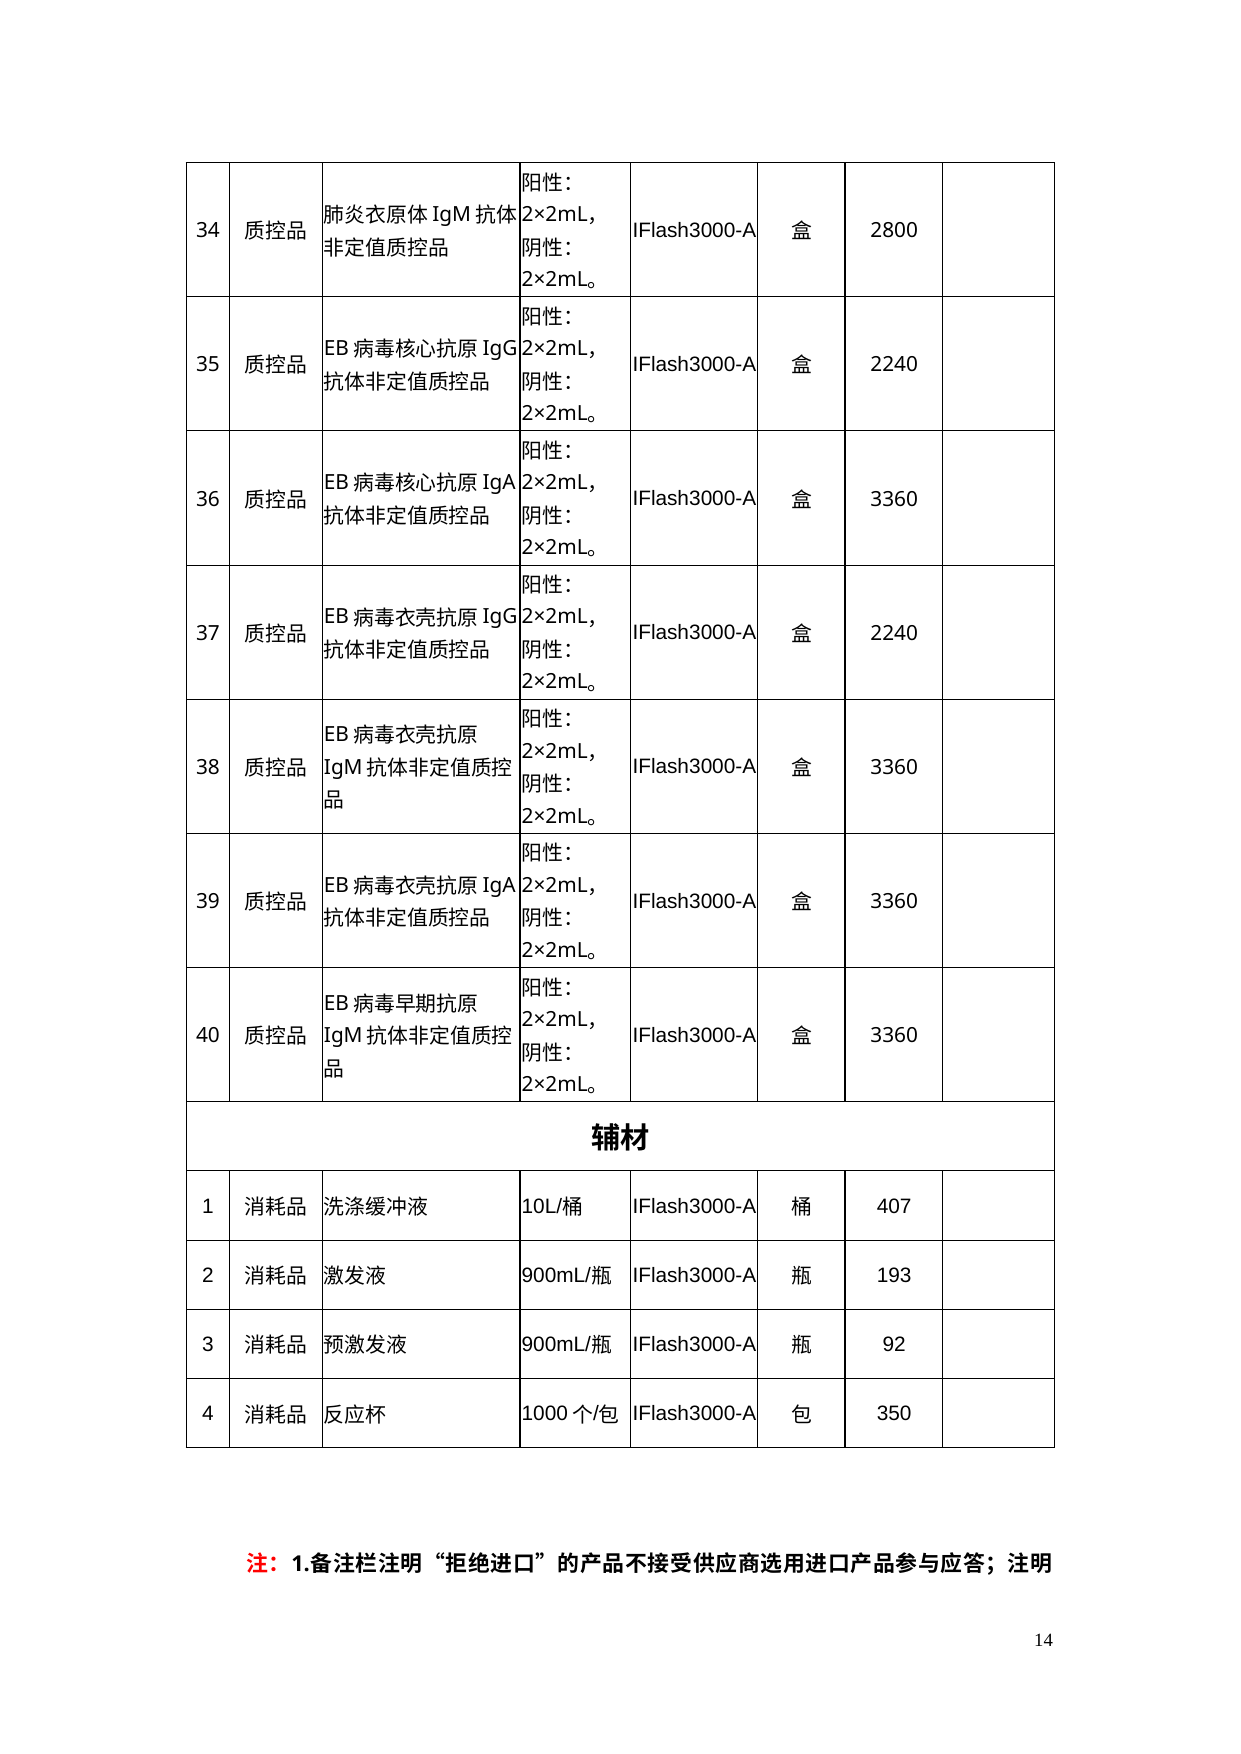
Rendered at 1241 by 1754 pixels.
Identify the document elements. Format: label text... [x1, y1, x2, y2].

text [187, 1546, 1053, 1578]
table_cell 1000个/包 [521, 1379, 630, 1447]
table_cell 阳性：2×2mL，阴性：2×2mL。 [521, 297, 630, 430]
table_cell 37 [187, 566, 229, 699]
table_cell 肺炎衣原体IgM抗体非定值质控品 [323, 163, 519, 296]
table_cell 900mL/瓶 [521, 1310, 630, 1378]
table_cell 激发液 [323, 1241, 519, 1309]
table_cell 辅材 [187, 1102, 1054, 1170]
table_cell [943, 297, 1054, 430]
table_cell 2240 [846, 566, 942, 699]
table_cell [943, 163, 1054, 296]
table_cell 39 [187, 834, 229, 967]
table_cell 盒 [758, 834, 844, 967]
table_cell IFlash3000-A [631, 1310, 757, 1378]
table_cell 反应杯 [323, 1379, 519, 1447]
table_cell 质控品 [230, 700, 322, 833]
table_cell 瓶 [758, 1310, 844, 1378]
table_cell IFlash3000-A [631, 834, 757, 967]
table_cell 3360 [846, 431, 942, 564]
table_cell 桶 [758, 1171, 844, 1239]
table_cell 瓶 [758, 1241, 844, 1309]
table_cell EB病毒衣壳抗原IgG抗体非定值质控品 [323, 566, 519, 699]
table_cell 35 [187, 297, 229, 430]
table_cell IFlash3000-A [631, 163, 757, 296]
table_cell IFlash3000-A [631, 566, 757, 699]
table_cell 消耗品 [230, 1241, 322, 1309]
table_cell 阳性：2×2mL，阴性：2×2mL。 [521, 431, 630, 564]
table_cell EB病毒早期抗原IgM抗体非定值质控品 [323, 968, 519, 1101]
table_cell 3 [187, 1310, 229, 1378]
table_cell IFlash3000-A [631, 297, 757, 430]
table_cell [943, 834, 1054, 967]
table_cell 盒 [758, 700, 844, 833]
table_cell EB病毒核心抗原IgA抗体非定值质控品 [323, 431, 519, 564]
table_cell 盒 [758, 968, 844, 1101]
table_cell 质控品 [230, 297, 322, 430]
table_cell [943, 1171, 1054, 1239]
table_cell [943, 700, 1054, 833]
table_cell 350 [846, 1379, 942, 1447]
table_cell 预激发液 [323, 1310, 519, 1378]
table_cell 质控品 [230, 163, 322, 296]
table_cell 4 [187, 1379, 229, 1447]
table_cell IFlash3000-A [631, 1241, 757, 1309]
table_cell [943, 1310, 1054, 1378]
table_cell 盒 [758, 566, 844, 699]
table_cell [943, 431, 1054, 564]
table_cell [943, 1379, 1054, 1447]
table_cell 900mL/瓶 [521, 1241, 630, 1309]
table_cell EB病毒核心抗原IgG抗体非定值质控品 [323, 297, 519, 430]
table_cell 34 [187, 163, 229, 296]
table_cell 质控品 [230, 834, 322, 967]
table_cell 2240 [846, 297, 942, 430]
table_cell EB病毒衣壳抗原IgA抗体非定值质控品 [323, 834, 519, 967]
table_cell 407 [846, 1171, 942, 1239]
table_cell IFlash3000-A [631, 1379, 757, 1447]
table_cell 1 [187, 1171, 229, 1239]
table_cell EB病毒衣壳抗原IgM抗体非定值质控品 [323, 700, 519, 833]
table_cell 盒 [758, 431, 844, 564]
table_cell IFlash3000-A [631, 1171, 757, 1239]
table_cell 92 [846, 1310, 942, 1378]
table_cell 阳性：2×2mL，阴性：2×2mL。 [521, 834, 630, 967]
table_cell 包 [758, 1379, 844, 1447]
table_cell 3360 [846, 700, 942, 833]
table_cell IFlash3000-A [631, 968, 757, 1101]
table_cell 10L/桶 [521, 1171, 630, 1239]
table_cell 消耗品 [230, 1171, 322, 1239]
table_cell 36 [187, 431, 229, 564]
table_cell 质控品 [230, 566, 322, 699]
table_cell 阳性：2×2mL，阴性：2×2mL。 [521, 566, 630, 699]
table_cell 盒 [758, 297, 844, 430]
table_cell 38 [187, 700, 229, 833]
table_cell 3360 [846, 834, 942, 967]
table_cell [943, 968, 1054, 1101]
table_cell 消耗品 [230, 1379, 322, 1447]
table_cell [943, 566, 1054, 699]
table_cell 193 [846, 1241, 942, 1309]
table_cell 质控品 [230, 968, 322, 1101]
table_cell IFlash3000-A [631, 700, 757, 833]
table_cell 质控品 [230, 431, 322, 564]
table_cell [943, 1241, 1054, 1309]
table_cell 盒 [758, 163, 844, 296]
table_cell 消耗品 [230, 1310, 322, 1378]
table_cell 洗涤缓冲液 [323, 1171, 519, 1239]
table_cell IFlash3000-A [631, 431, 757, 564]
table_cell 3360 [846, 968, 942, 1101]
table_cell 2800 [846, 163, 942, 296]
table_cell 2 [187, 1241, 229, 1309]
table_cell 40 [187, 968, 229, 1101]
table_cell 阳性：2×2mL，阴性：2×2mL。 [521, 700, 630, 833]
table_cell 阳性：2×2mL，阴性：2×2mL。 [521, 163, 630, 296]
table_cell 阳性：2×2mL，阴性：2×2mL。 [521, 968, 630, 1101]
